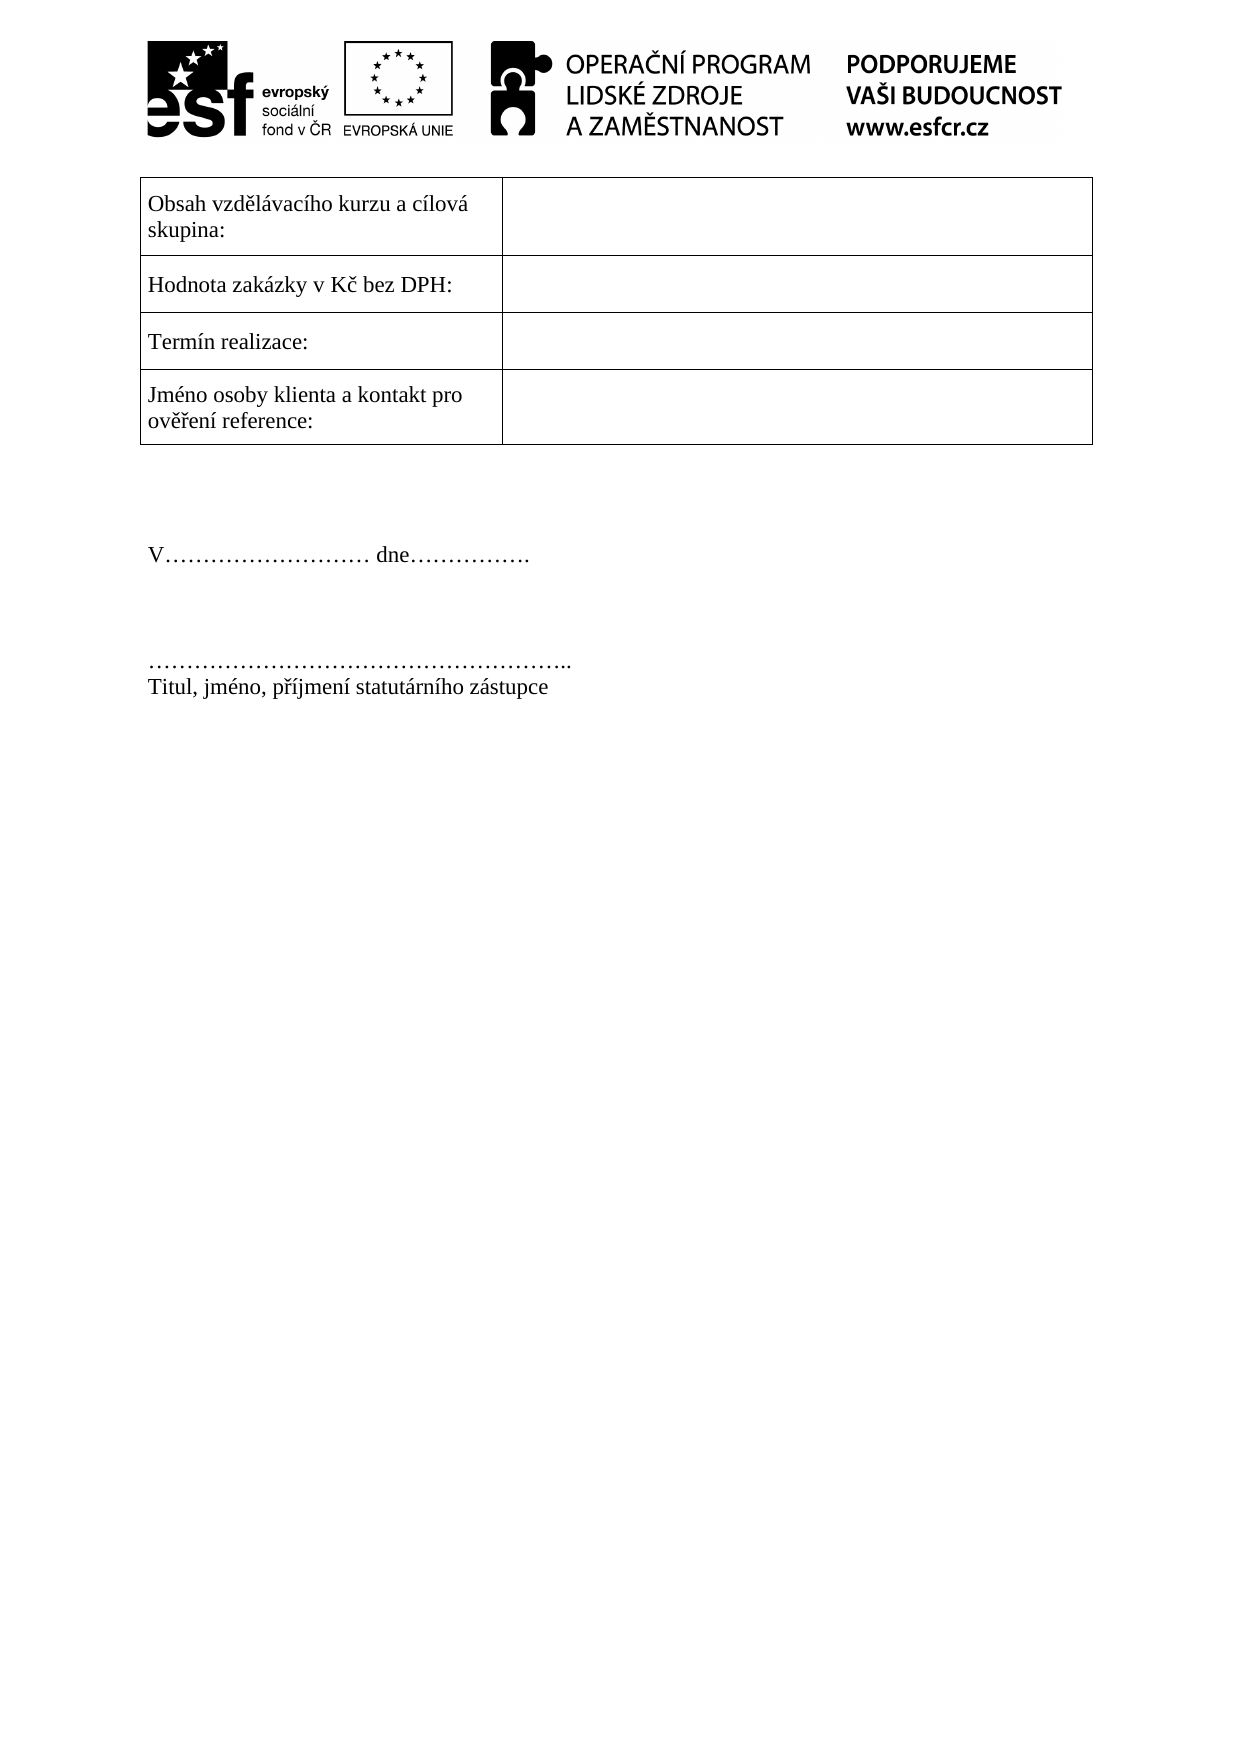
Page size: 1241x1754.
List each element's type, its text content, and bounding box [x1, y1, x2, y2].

table_cell Hodnota zakázky v Kč bez DPH: [141, 256, 502, 312]
text ……………………………………………….. [148, 647, 1092, 673]
table_cell [503, 313, 1092, 369]
table_cell Jméno osoby klienta a kontakt pro ověření reference: [141, 370, 502, 444]
table_cell [503, 256, 1092, 312]
picture [147, 41, 1062, 142]
text V……………………… dne……………. [148, 541, 1092, 568]
table_cell [503, 370, 1092, 444]
table_cell Termín realizace: [141, 313, 502, 369]
table_cell Obsah vzdělávacího kurzu a cílová skupina: [141, 178, 502, 255]
table_cell [503, 178, 1092, 255]
text Titul, jméno, příjmení statutárního zástupce [148, 673, 1092, 699]
